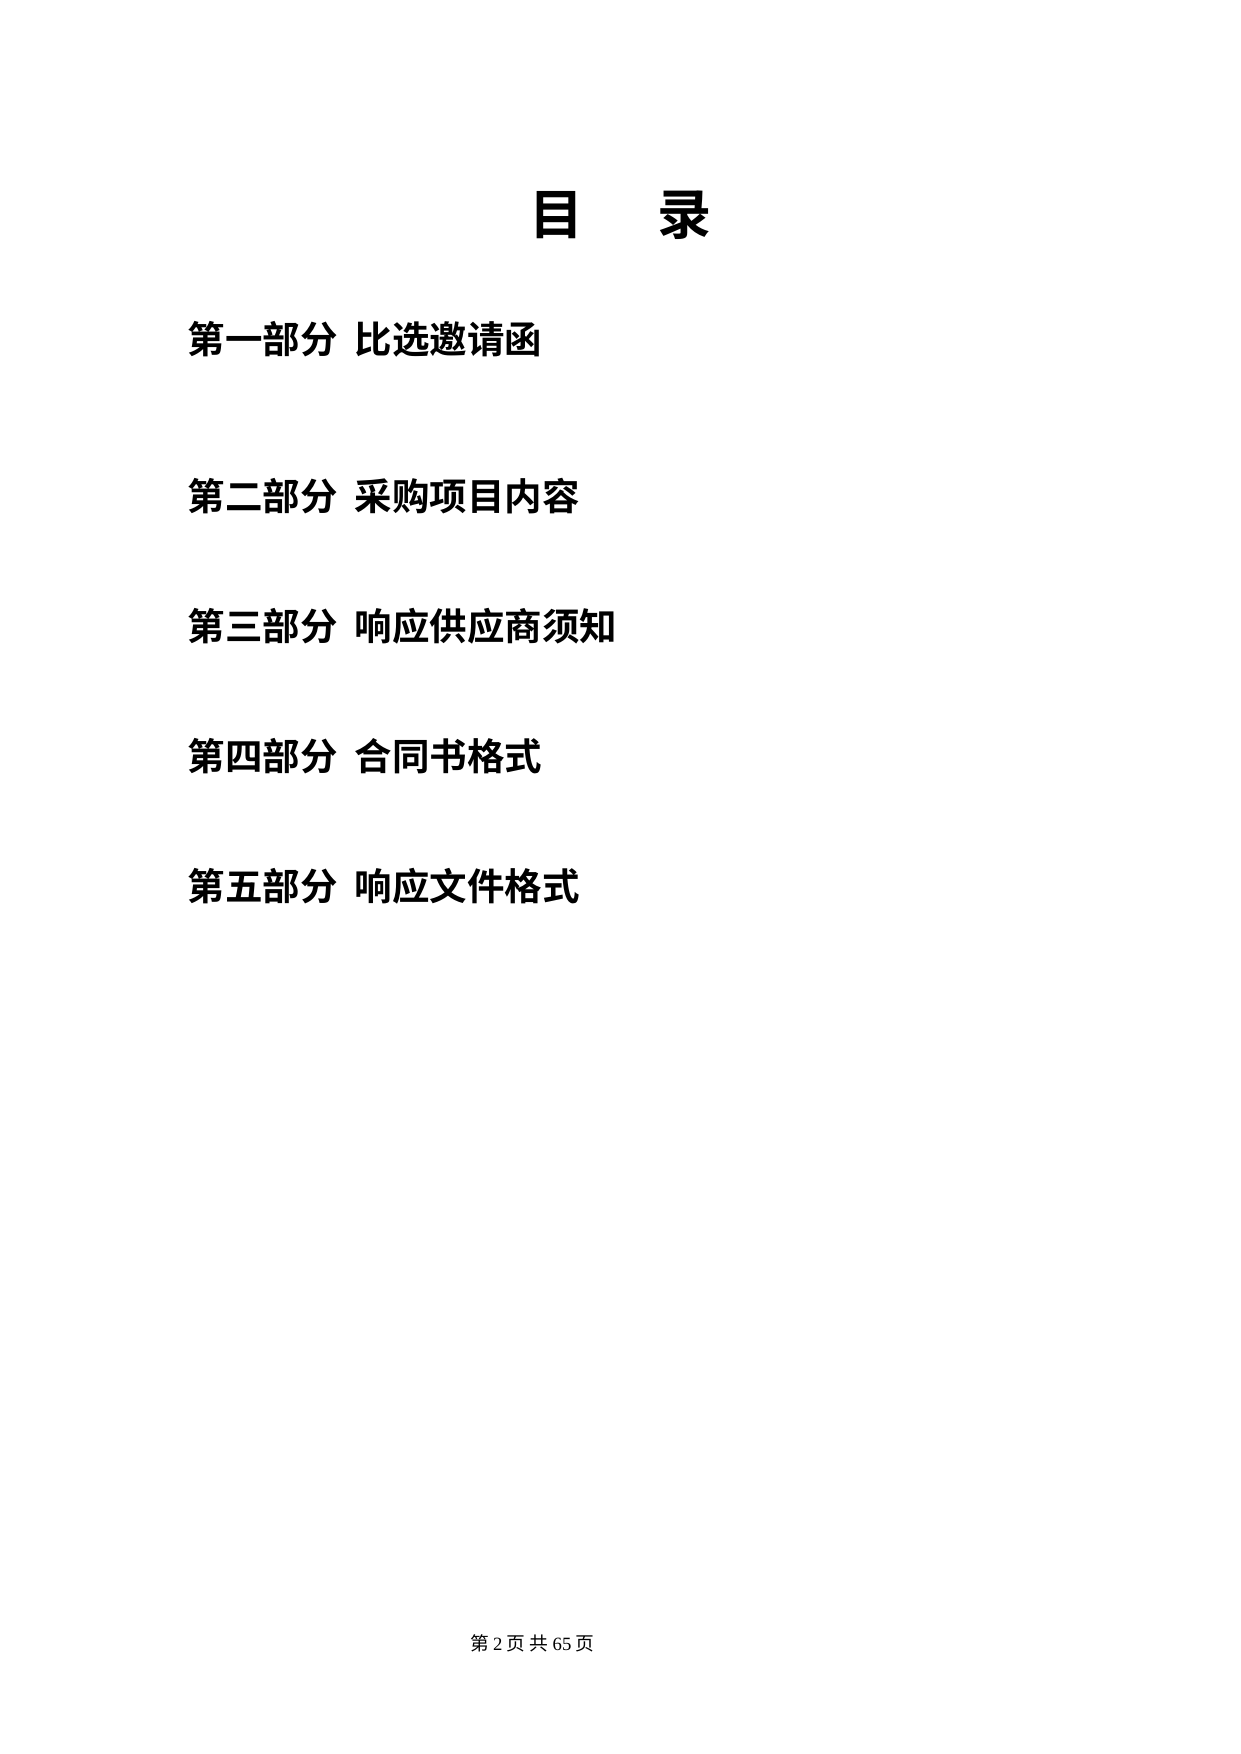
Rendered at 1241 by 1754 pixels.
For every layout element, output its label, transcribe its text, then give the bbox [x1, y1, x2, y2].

text 第一部分 比选邀请函 [187, 304, 1053, 369]
text 第三部分 响应供应商须知 [187, 592, 1053, 657]
text 目 录 [187, 162, 1053, 259]
text 第五部分 响应文件格式 [187, 852, 1053, 917]
text 第四部分 合同书格式 [187, 722, 1053, 787]
text 第二部分 采购项目内容 [187, 462, 1053, 527]
